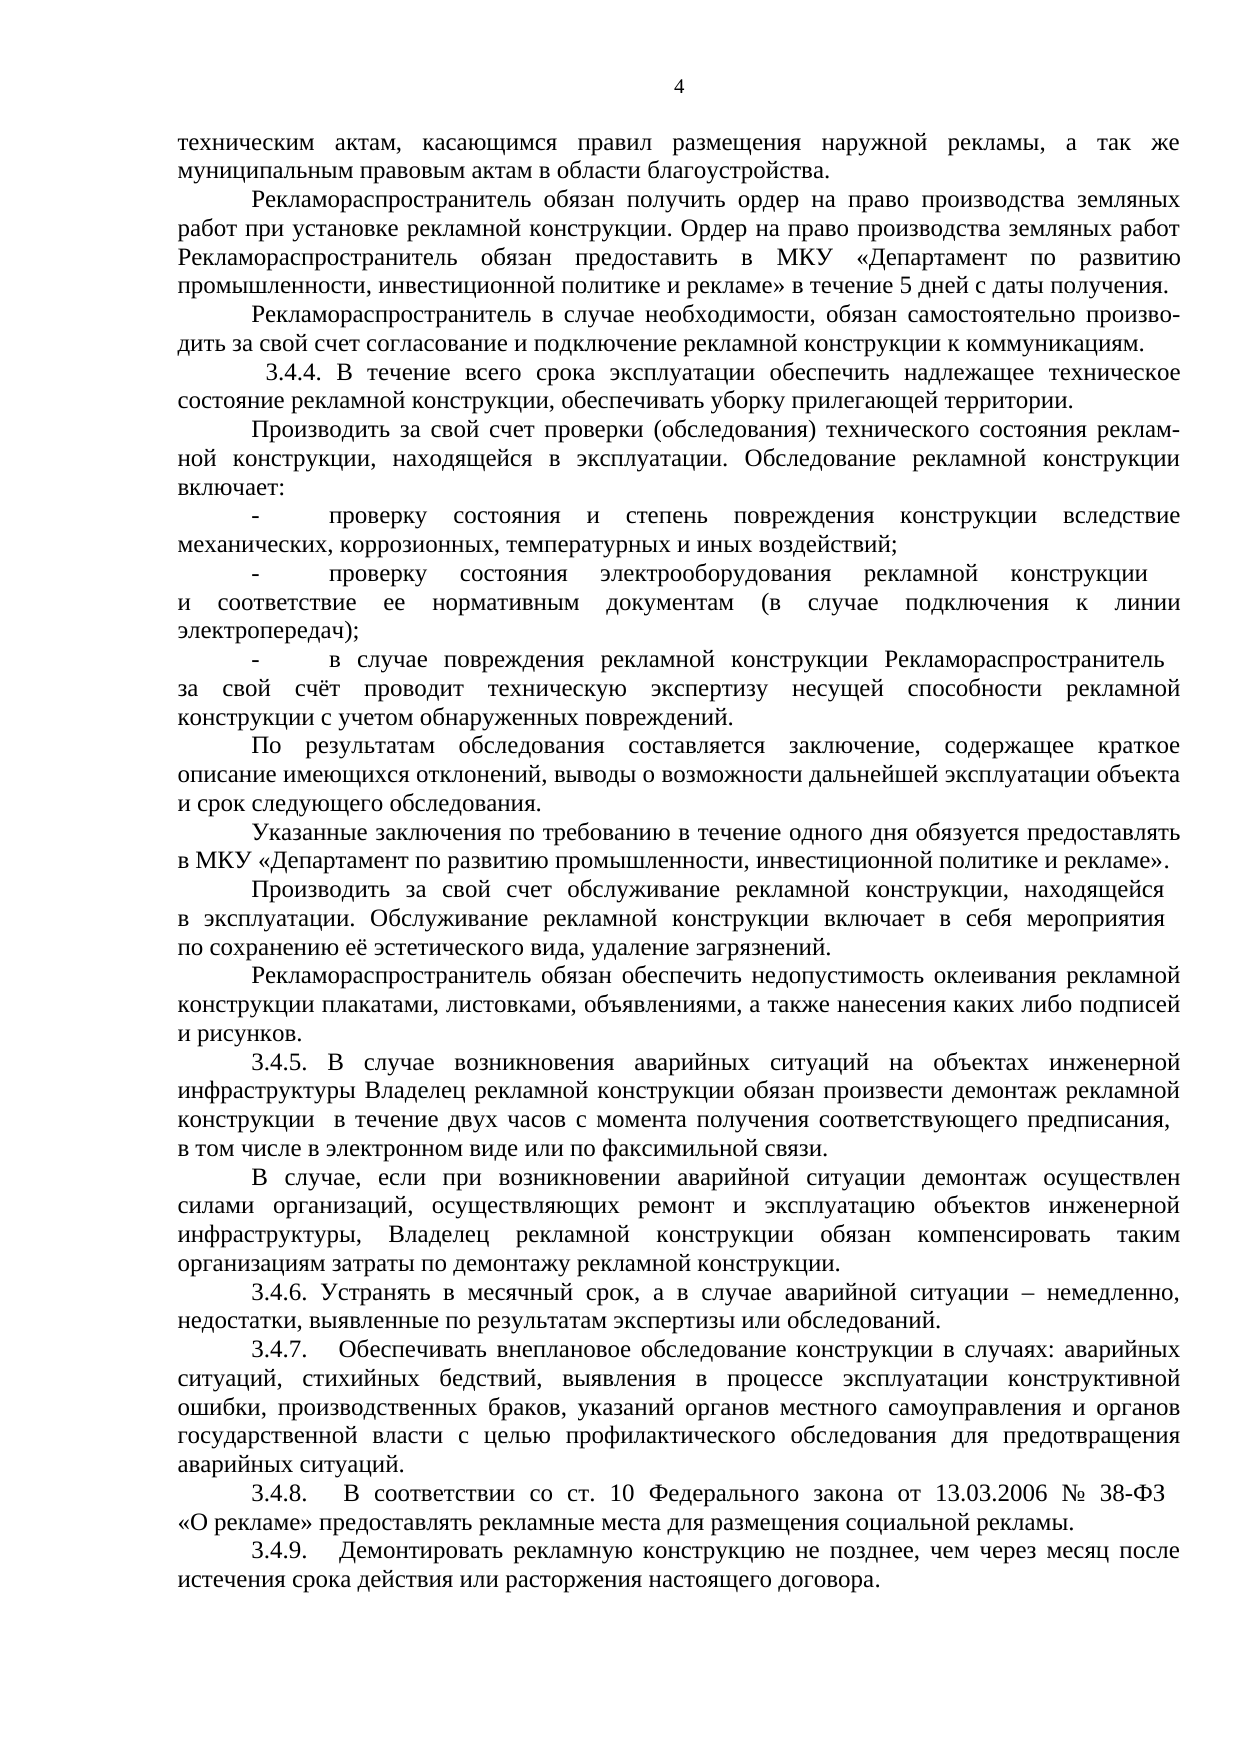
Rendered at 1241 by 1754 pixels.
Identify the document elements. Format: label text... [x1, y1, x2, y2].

text В случае, если при возникновении аварийной ситуации демонтаж осуществлен силами организаций, осуществляющих ремонт и эксплуатацию объектов инженерной инфраструктуры, Владелец рекламной конструкции обязан компенсировать таким организациям затраты по демонтажу рекламной конструкции. [177, 1162, 1181, 1277]
text 3.4.4. В течение всего срока эксплуатации обеспечить надлежащее техническое состояние рекламной конструкции, обеспечивать уборку прилегающей территории. [177, 357, 1181, 414]
text 3.4.8. В соответствии со ст. 10 Федерального закона от 13.03.2006 № 38-ФЗ «О рекламе» предоставлять рекламные места для размещения социальной рекламы. [177, 1478, 1181, 1535]
text Указанные заключения по требованию в течение одного дня обязуется предоставлять в МКУ «Департамент по развитию промышленности, инвестиционной политике и рекламе». [177, 817, 1181, 874]
text 3.4.7. Обеспечивать внеплановое обследование конструкции в случаях: аварийных ситуаций, стихийных бедствий, выявления в процессе эксплуатации конструктивной ошибки, производственных браков, указаний органов местного самоуправления и органов государственной власти с целью профилактического обследования для предотвращения аварийных ситуаций. [177, 1334, 1181, 1478]
text Производить за свой счет проверки (обследования) технического состояния реклам-ной конструкции, находящейся в эксплуатации. Обследование рекламной конструкции включает: [177, 414, 1181, 500]
text Рекламораспространитель в случае необходимости, обязан самостоятельно произво-дить за свой счет согласование и подключение рекламной конструкции к коммуникациям. [177, 299, 1181, 357]
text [177, 127, 1181, 184]
text Производить за свой счет обслуживание рекламной конструкции, находящейся в эксплуатации. Обслуживание рекламной конструкции включает в себя мероприятия по сохранению её эстетического вида, удаление загрязнений. [177, 874, 1181, 960]
text Рекламораспространитель обязан получить ордер на право производства земляных работ при установке рекламной конструкции. Ордер на право производства земляных работ Рекламораспространитель обязан предоставить в МКУ «Департамент по развитию промышленности, инвестиционной политике и рекламе» в течение 5 дней с даты получения. [177, 184, 1181, 299]
text По результатам обследования составляется заключение, содержащее краткое описание имеющихся отклонений, выводы о возможности дальнейшей эксплуатации объекта и срок следующего обследования. [177, 730, 1181, 817]
text 3.4.6. Устранять в месячный срок, а в случае аварийной ситуации – немедленно, недостатки, выявленные по результатам экспертизы или обследований. [177, 1277, 1181, 1334]
text 3.4.9. Демонтировать рекламную конструкцию не позднее, чем через месяц после истечения срока действия или расторжения настоящего договора. [177, 1535, 1181, 1593]
text - проверку состояния и степень повреждения конструкции вследствие механических, коррозионных, температурных и иных воздействий; [177, 500, 1181, 558]
text 3.4.5. В случае возникновения аварийных ситуаций на объектах инженерной инфраструктуры Владелец рекламной конструкции обязан произвести демонтаж рекламной конструкции в течение двух часов с момента получения соответствующего предписания, в том числе в электронном виде или по факсимильной связи. [177, 1047, 1181, 1162]
text Рекламораспространитель обязан обеспечить недопустимость оклеивания рекламной конструкции плакатами, листовками, объявлениями, а также нанесения каких либо подписей и рисунков. [177, 960, 1181, 1047]
text - проверку состояния электрооборудования рекламной конструкции и соответствие ее нормативным документам (в случае подключения к линии электропередач); [177, 558, 1181, 644]
text - в случае повреждения рекламной конструкции Рекламораспространитель за свой счёт проводит техническую экспертизу несущей способности рекламной конструкции с учетом обнаруженных повреждений. [177, 644, 1181, 730]
